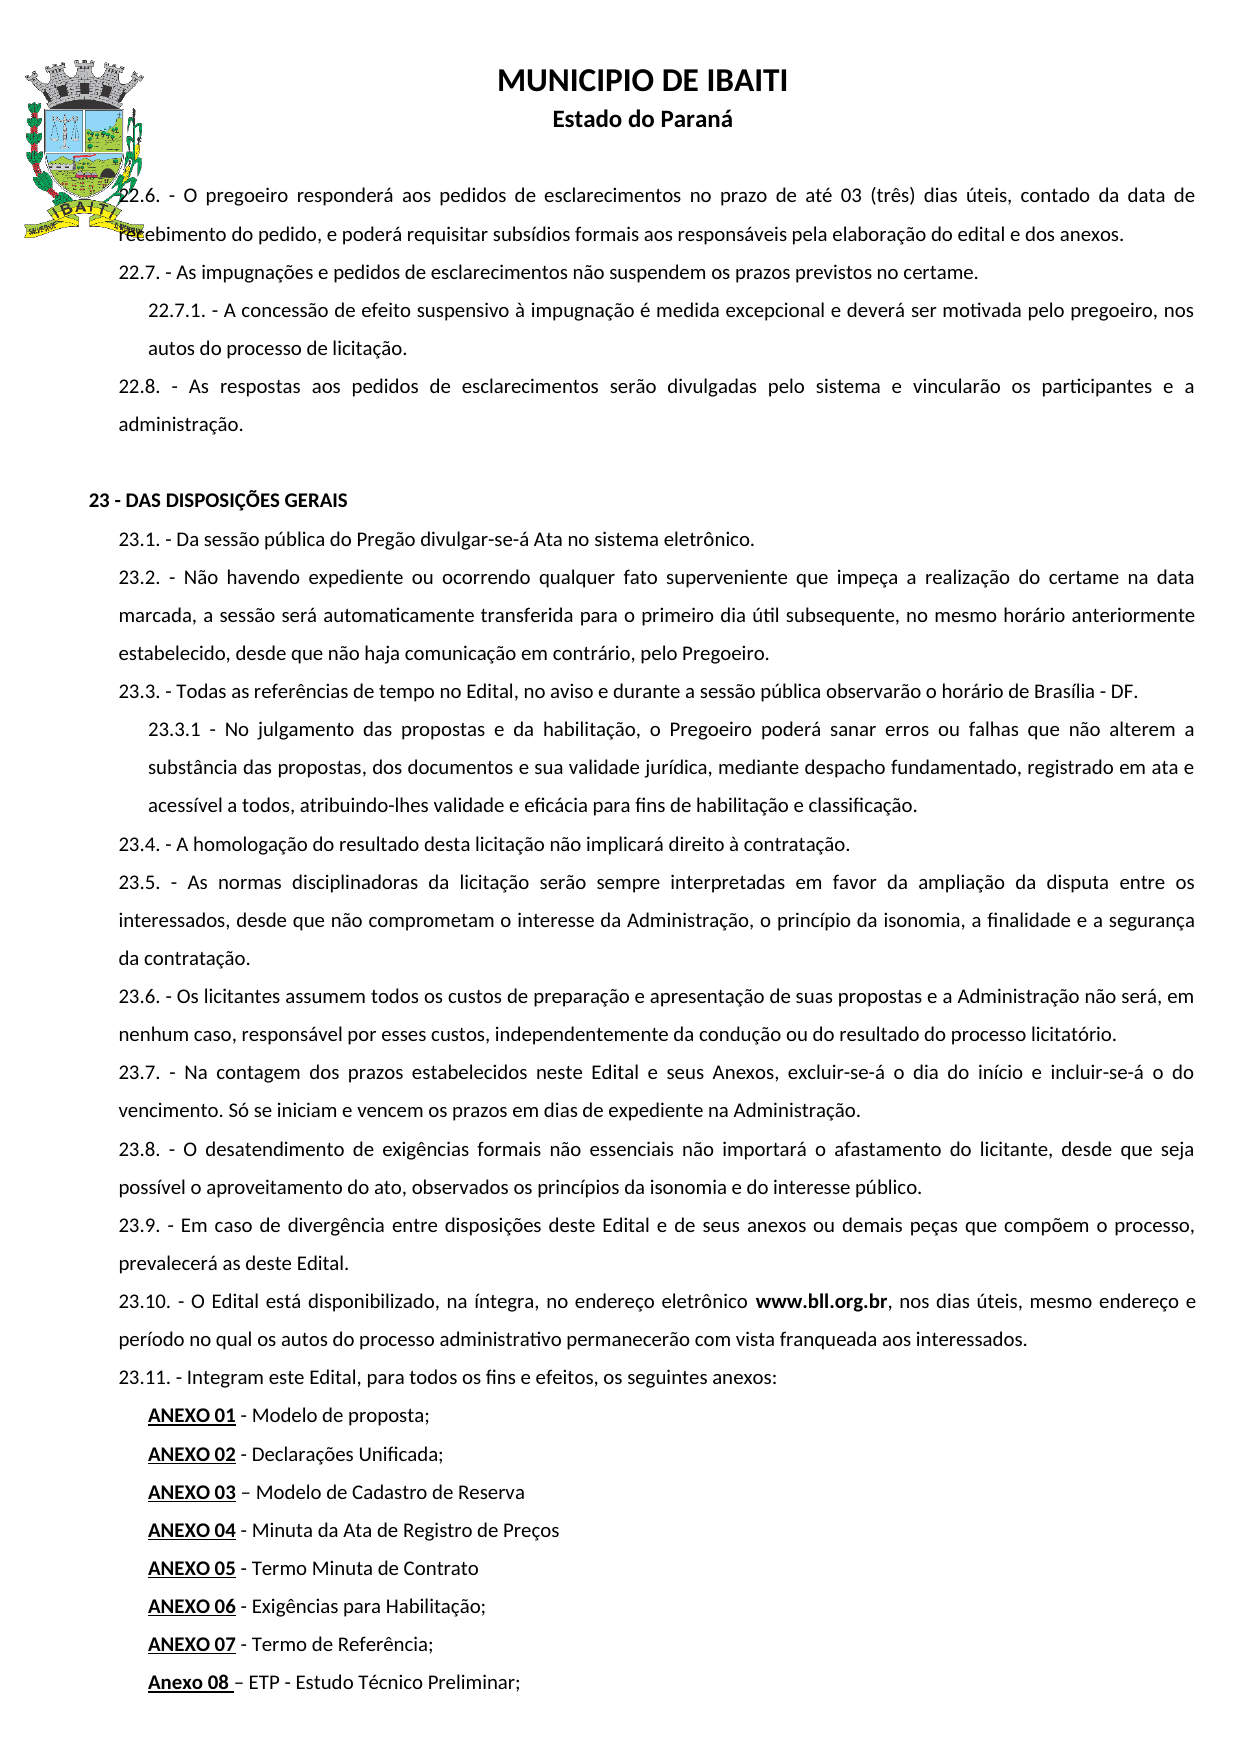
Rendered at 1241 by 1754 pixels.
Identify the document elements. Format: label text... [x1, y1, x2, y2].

text 22.6. - O pregoeiro responderá aos pedidos de esclarecimentos no prazo de até 03 (três) dias úteis, contado da data de recebimento do pedido, e poderá requisitar subsídios formais aos responsáveis pela elaboração do edital e dos anexos. [118, 183, 1197, 246]
text 23.6. - Os licitantes assumem todos os custos de preparação e apresentação de suas propostas e a Administração não será, em nenhum caso, responsável por esses custos, independentemente da condução ou do resultado do processo licitatório. [118, 983, 1197, 1047]
text 23.11. - Integram este Edital, para todos os fins e efeitos, os seguintes anexos: [118, 1364, 1197, 1390]
text 23.3. - Todas as referências de tempo no Edital, no aviso e durante a sessão pública observarão o horário de Brasília - DF. [118, 678, 1197, 704]
text 22.7. - As impugnações e pedidos de esclarecimentos não suspendem os prazos previstos no certame. [118, 259, 1197, 284]
text 22.7.1. - A concessão de efeito suspensivo à impugnação é medida excepcional e deverá ser motivada pelo pregoeiro, nos autos do processo de licitação. [148, 297, 1197, 361]
text 23.9. - Em caso de divergência entre disposições deste Edital e de seus anexos ou demais peças que compõem o processo, prevalecerá as deste Edital. [118, 1212, 1197, 1276]
text 23.8. - O desatendimento de exigências formais não essenciais não importará o afastamento do licitante, desde que seja possível o aproveitamento do ato, observados os princípios da isonomia e do interesse público. [118, 1136, 1197, 1199]
text 23.3.1 - No julgamento das propostas e da habilitação, o Pregoeiro poderá sanar erros ou falhas que não alterem a substância das propostas, dos documentos e sua validade jurídica, mediante despacho fundamentado, registrado em ata e acessível a todos, atribuindo-lhes validade e eficácia para fins de habilitação e classificação. [148, 716, 1197, 818]
text 23.2. - Não havendo expediente ou ocorrendo qualquer fato superveniente que impeça a realização do certame na data marcada, a sessão será automaticamente transferida para o primeiro dia útil subsequente, no mesmo horário anteriormente estabelecido, desde que não haja comunicação em contrário, pelo Pregoeiro. [118, 564, 1197, 666]
text 23.1. - Da sessão pública do Pregão divulgar-se-á Ata no sistema eletrônico. [118, 526, 1197, 551]
picture [13, 60, 156, 238]
text ANEXO 04 - Minuta da Ata de Registro de Preços [148, 1517, 1197, 1542]
text 23 - DAS DISPOSIÇÕES GERAIS [88, 488, 1197, 513]
text ANEXO 06 - Exigências para Habilitação; [148, 1593, 1197, 1619]
text 22.8. - As respostas aos pedidos de esclarecimentos serão divulgadas pelo sistema e vincularão os participantes e a administração. [118, 373, 1197, 437]
text 23.5. - As normas disciplinadoras da licitação serão sempre interpretadas em favor da ampliação da disputa entre os interessados, desde que não comprometam o interesse da Administração, o princípio da isonomia, a finalidade e a segurança da contratação. [118, 869, 1197, 971]
text ANEXO 02 - Declarações Unificada; [148, 1441, 1197, 1466]
text 23.10. - O Edital está disponibilizado, na íntegra, no endereço eletrônico www.bll.org.br, nos dias úteis, mesmo endereço e período no qual os autos do processo administrativo permanecerão com vista franqueada aos interessados. [118, 1288, 1197, 1352]
text ANEXO 05 - Termo Minuta de Contrato [148, 1555, 1197, 1581]
text 23.4. - A homologação do resultado desta licitação não implicará direito à contratação. [118, 831, 1197, 856]
text ANEXO 03 – Modelo de Cadastro de Reserva [148, 1479, 1197, 1504]
text 23.7. - Na contagem dos prazos estabelecidos neste Edital e seus Anexos, excluir-se-á o dia do início e incluir-se-á o do vencimento. Só se iniciam e vencem os prazos em dias de expediente na Administração. [118, 1059, 1197, 1123]
text ANEXO 07 - Termo de Referência; [148, 1631, 1197, 1657]
text ANEXO 01 - Modelo de proposta; [148, 1403, 1197, 1428]
text Anexo 08 – ETP - Estudo Técnico Preliminar; [148, 1669, 1197, 1695]
